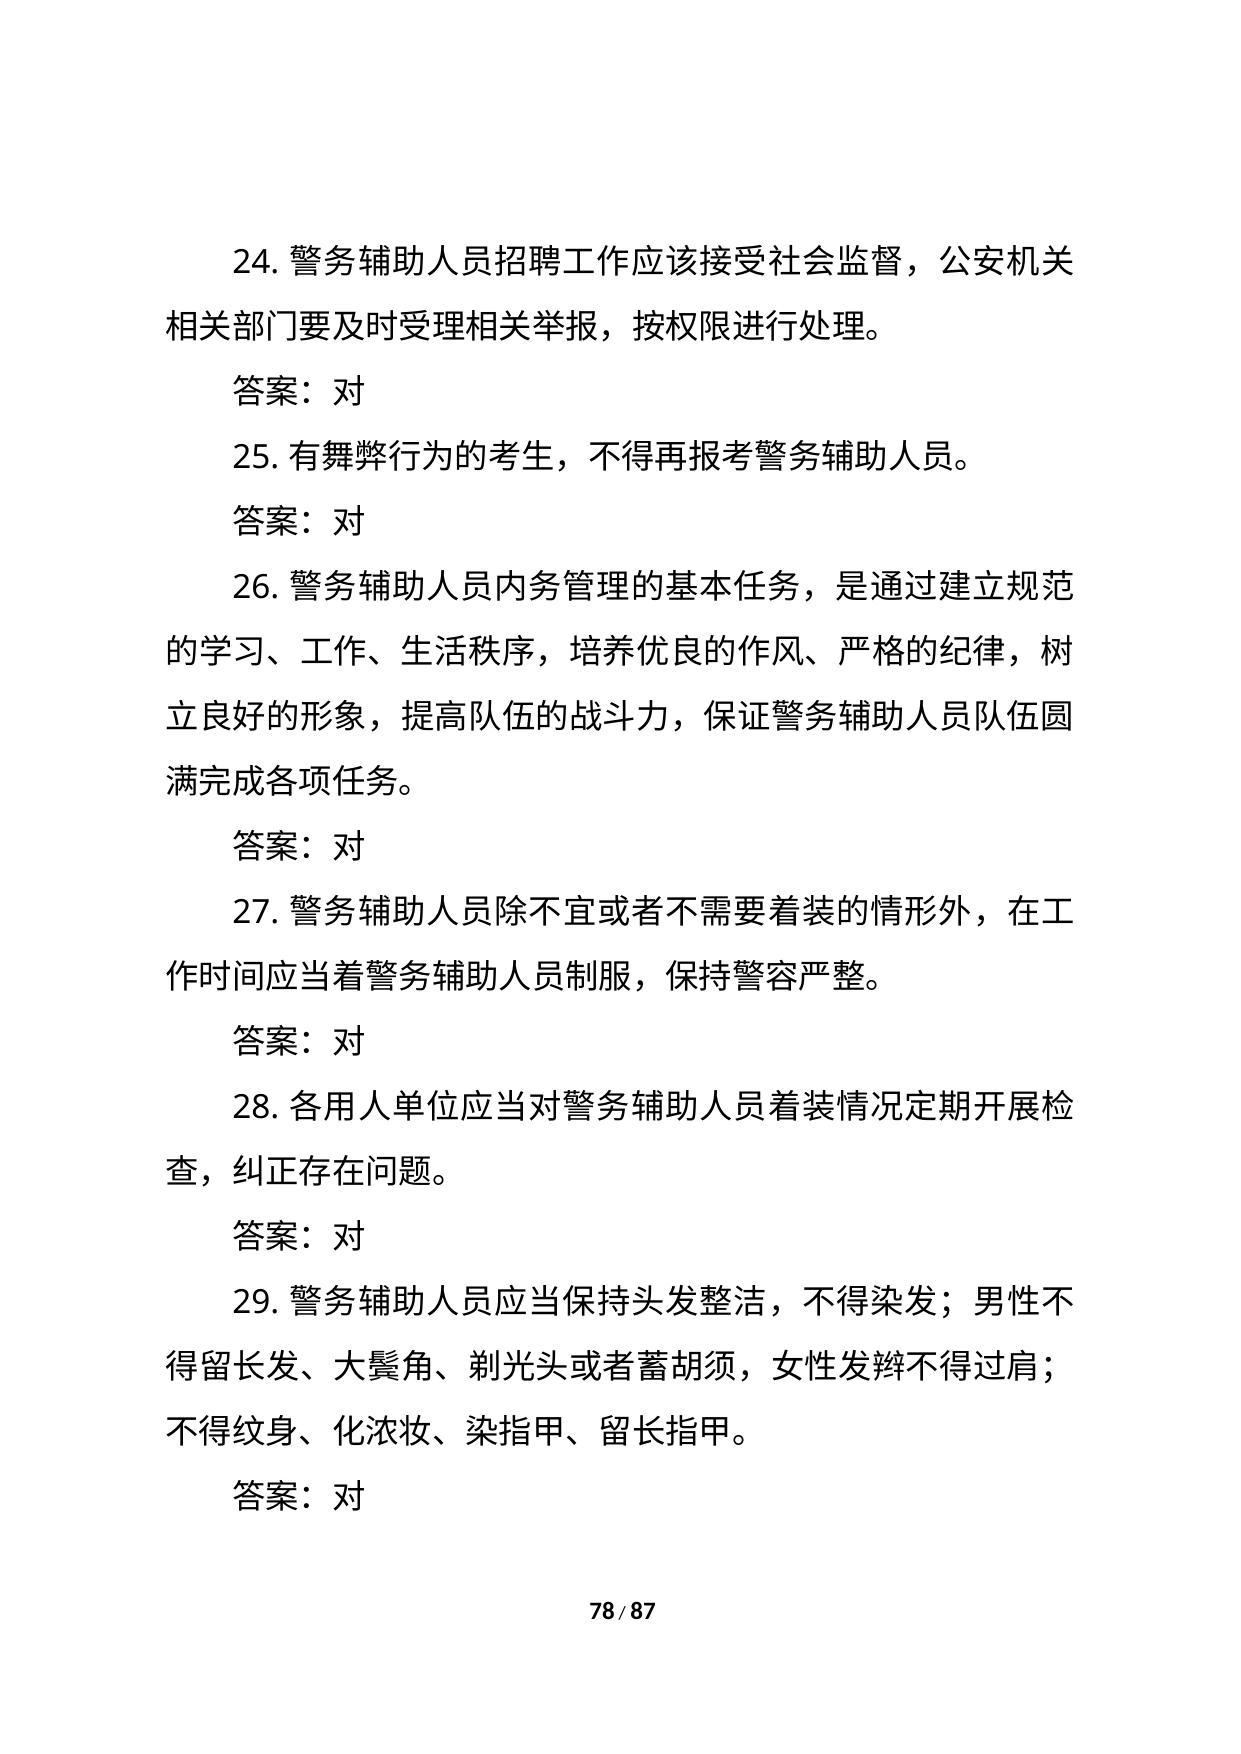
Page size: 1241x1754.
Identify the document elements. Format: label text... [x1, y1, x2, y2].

text 28. 各用人单位应当对警务辅助人员着装情况定期开展检查，纠正存在问题。 [165, 1072, 1075, 1202]
text 答案：对 [165, 487, 1075, 552]
text 答案：对 [165, 1202, 1075, 1267]
text 25. 有舞弊行为的考生，不得再报考警务辅助人员。 [165, 422, 1075, 487]
text 27. 警务辅助人员除不宜或者不需要着装的情形外，在工作时间应当着警务辅助人员制服，保持警容严整。 [165, 877, 1075, 1007]
text 答案：对 [165, 812, 1075, 877]
text 答案：对 [165, 1007, 1075, 1072]
text 答案：对 [165, 357, 1075, 422]
text 26. 警务辅助人员内务管理的基本任务，是通过建立规范的学习、工作、生活秩序，培养优良的作风、严格的纪律，树立良好的形象，提高队伍的战斗力，保证警务辅助人员队伍圆满完成各项任务。 [165, 552, 1075, 812]
text 答案：对 [165, 1462, 1075, 1527]
text 29. 警务辅助人员应当保持头发整洁，不得染发；男性不得留长发、大鬓角、剃光头或者蓄胡须，女性发辫不得过肩；不得纹身、化浓妆、染指甲、留长指甲。 [165, 1267, 1075, 1462]
text 24. 警务辅助人员招聘工作应该接受社会监督，公安机关相关部门要及时受理相关举报，按权限进行处理。 [165, 227, 1075, 357]
